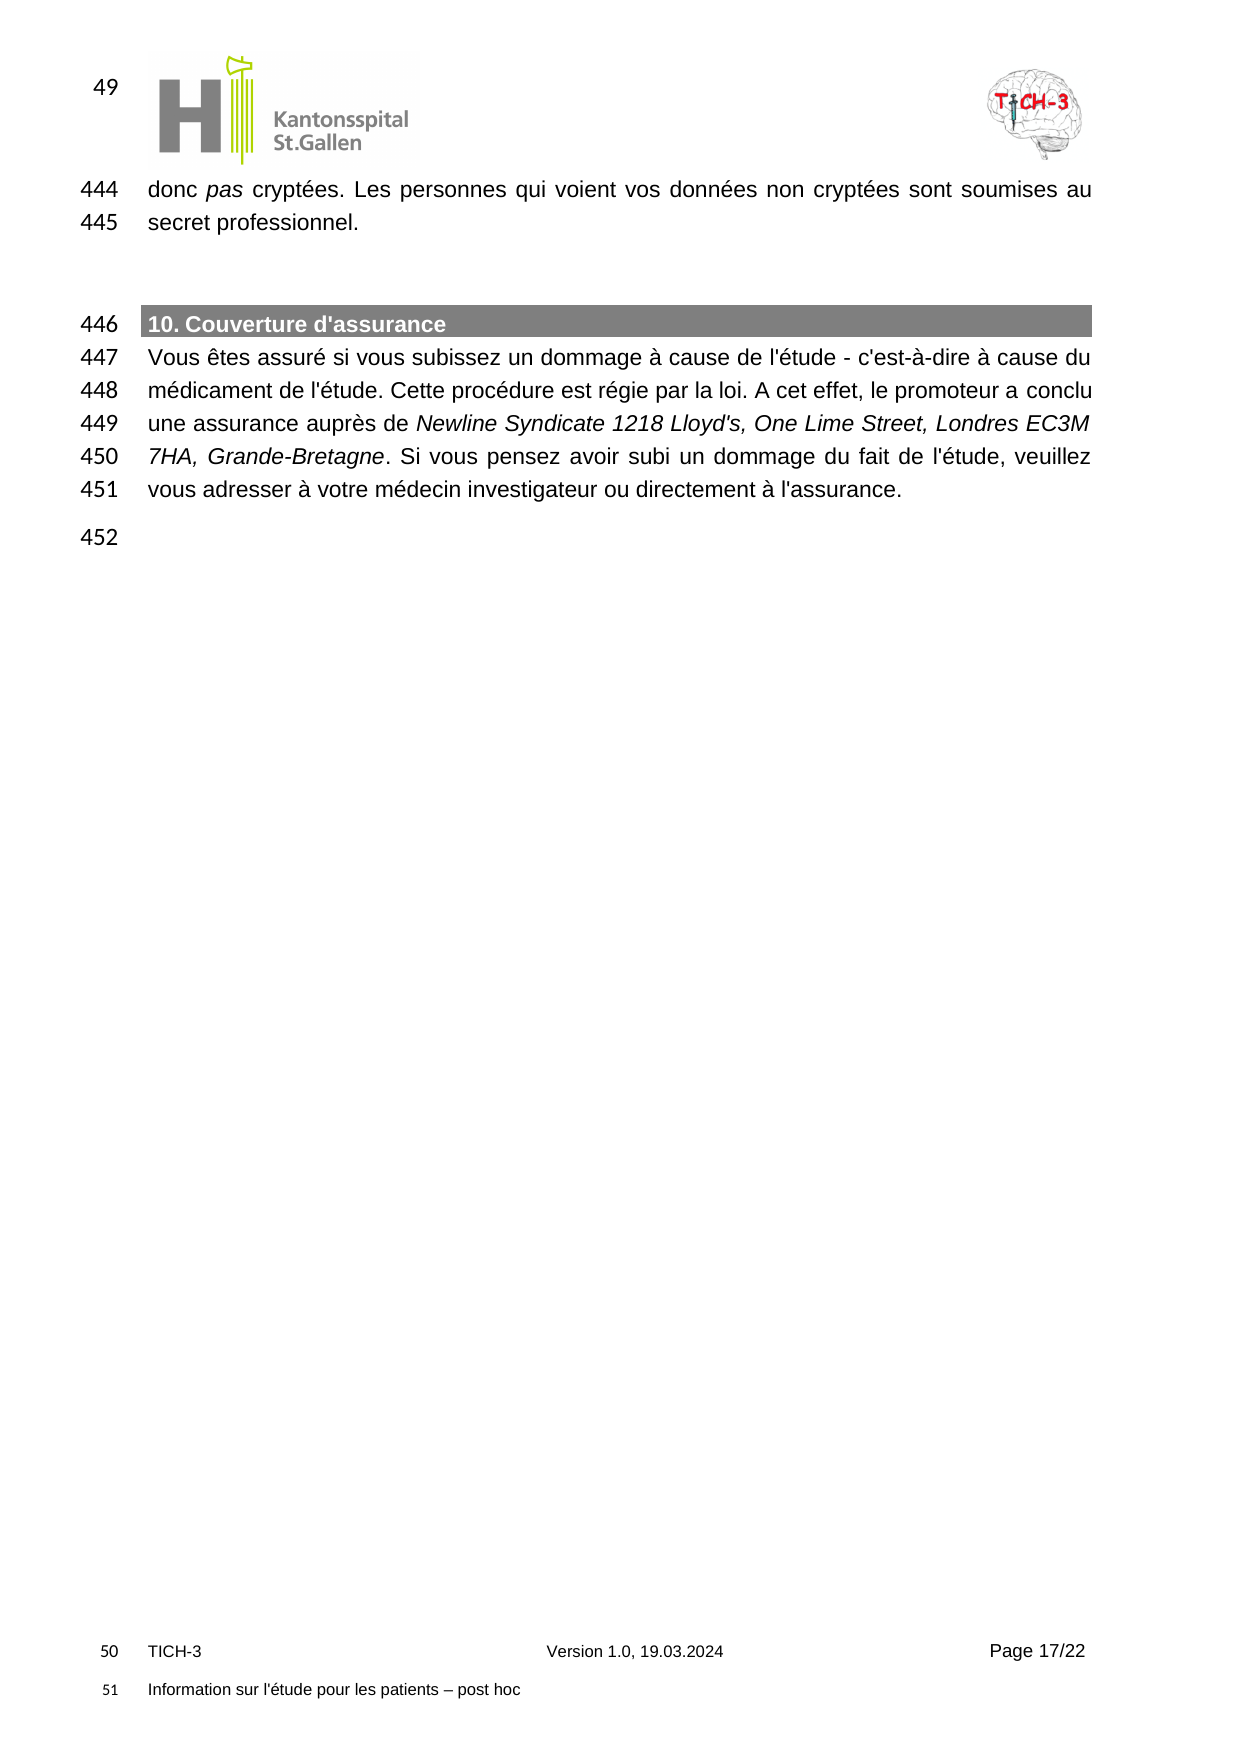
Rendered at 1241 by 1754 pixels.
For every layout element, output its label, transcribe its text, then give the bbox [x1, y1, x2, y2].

picture [977, 58, 1092, 148]
subtitle Couverture d'assurance [148, 311, 1092, 337]
text Vous êtes assuré si vous subissez un dommage à cause de l'étude - c'est-à-dire à cause du médicament de l'étude. Cette procédure est régie par la loi. A cet effet, le promoteur a conclu une assurance auprès de Newline Syndicate 1218 Lloyd's, One Lime Street, Londres EC3M 7HA, Grande-Bretagne. Si vous pensez avoir subi un dommage du fait de l'étude, veuillez vous adresser à votre médecin investigateur ou directement à l'assurance. [148, 344, 1092, 502]
picture [147, 51, 420, 170]
